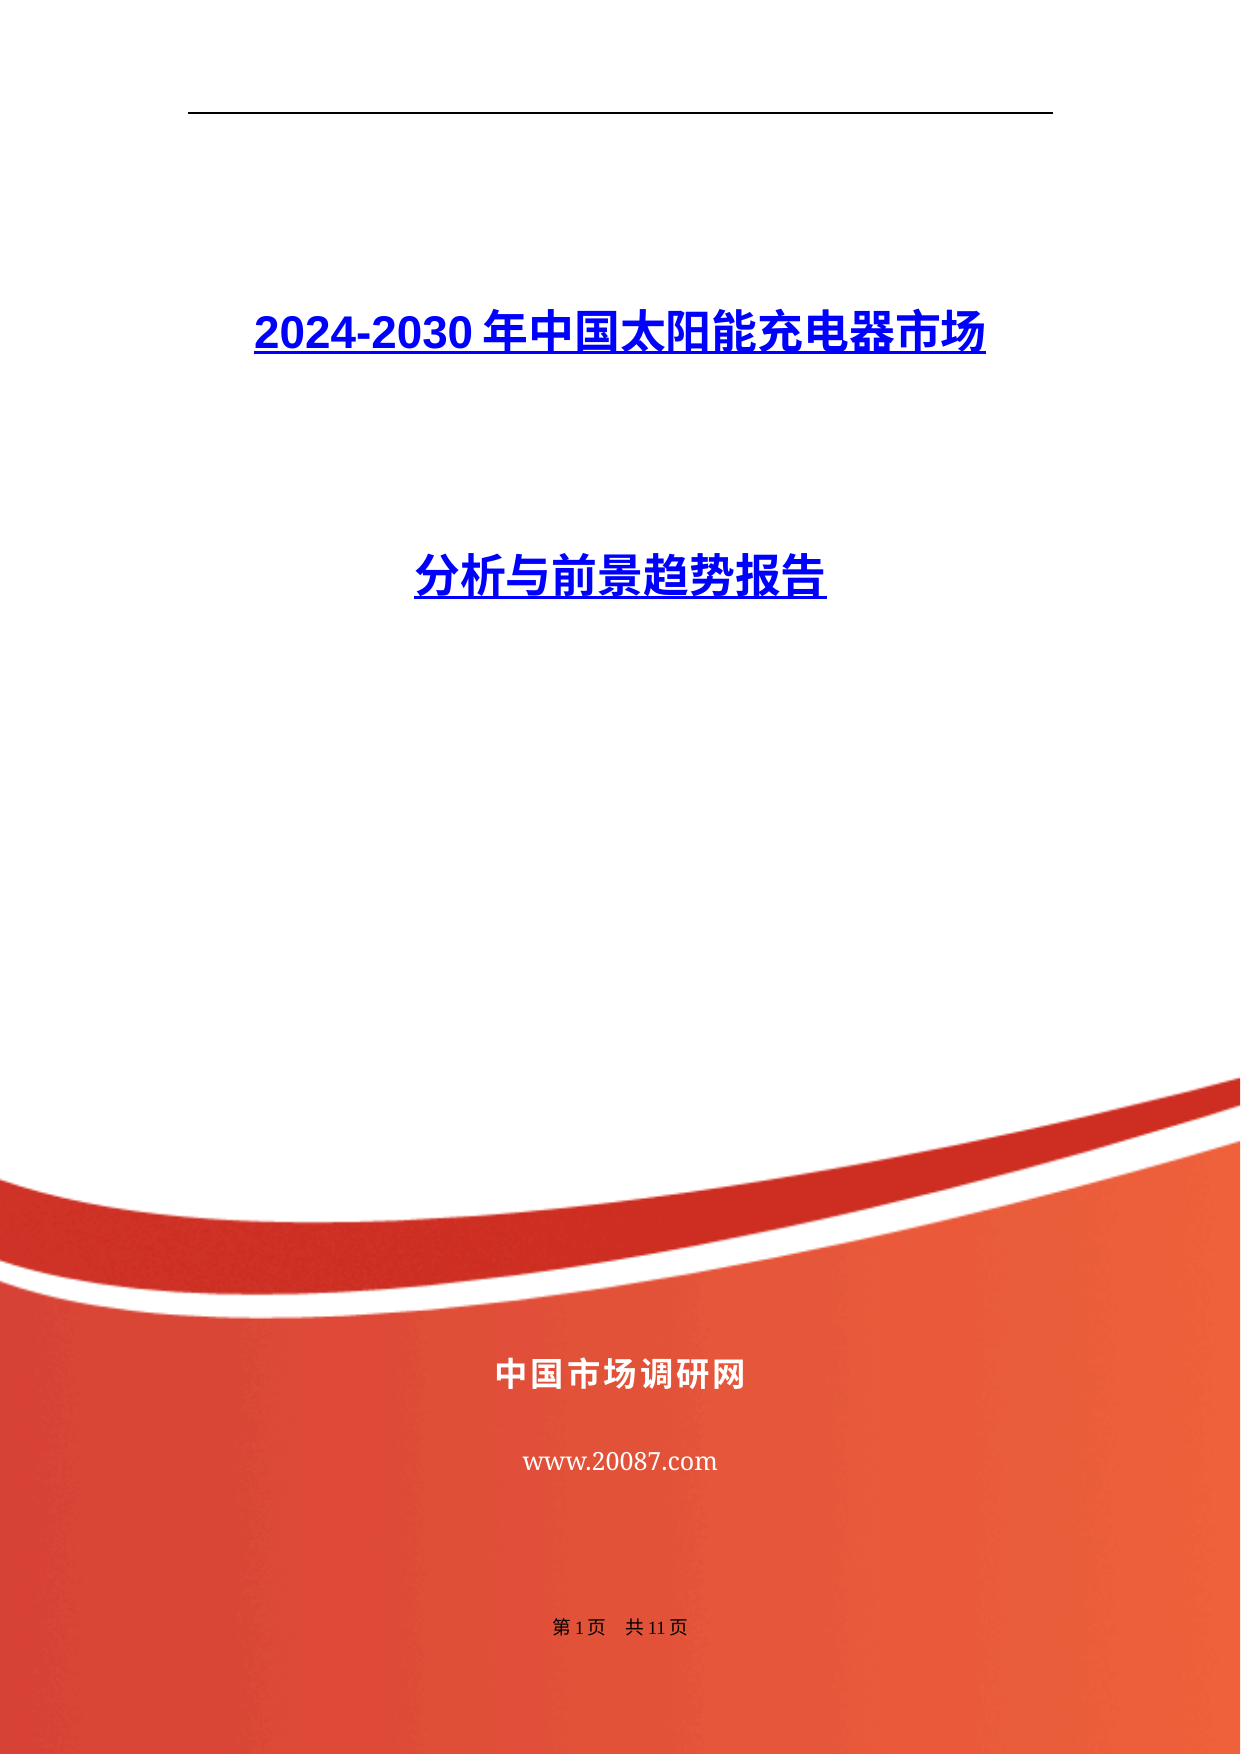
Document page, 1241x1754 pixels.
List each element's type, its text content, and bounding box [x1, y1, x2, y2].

text www.20087.com [187, 1428, 1053, 1493]
picture [0, 1006, 1241, 1754]
table_header 2024-2030年中国太阳能充电器市场分析与前景趋势报告 [188, 207, 1053, 773]
subtitle 中国市场调研网 [187, 1339, 1053, 1404]
